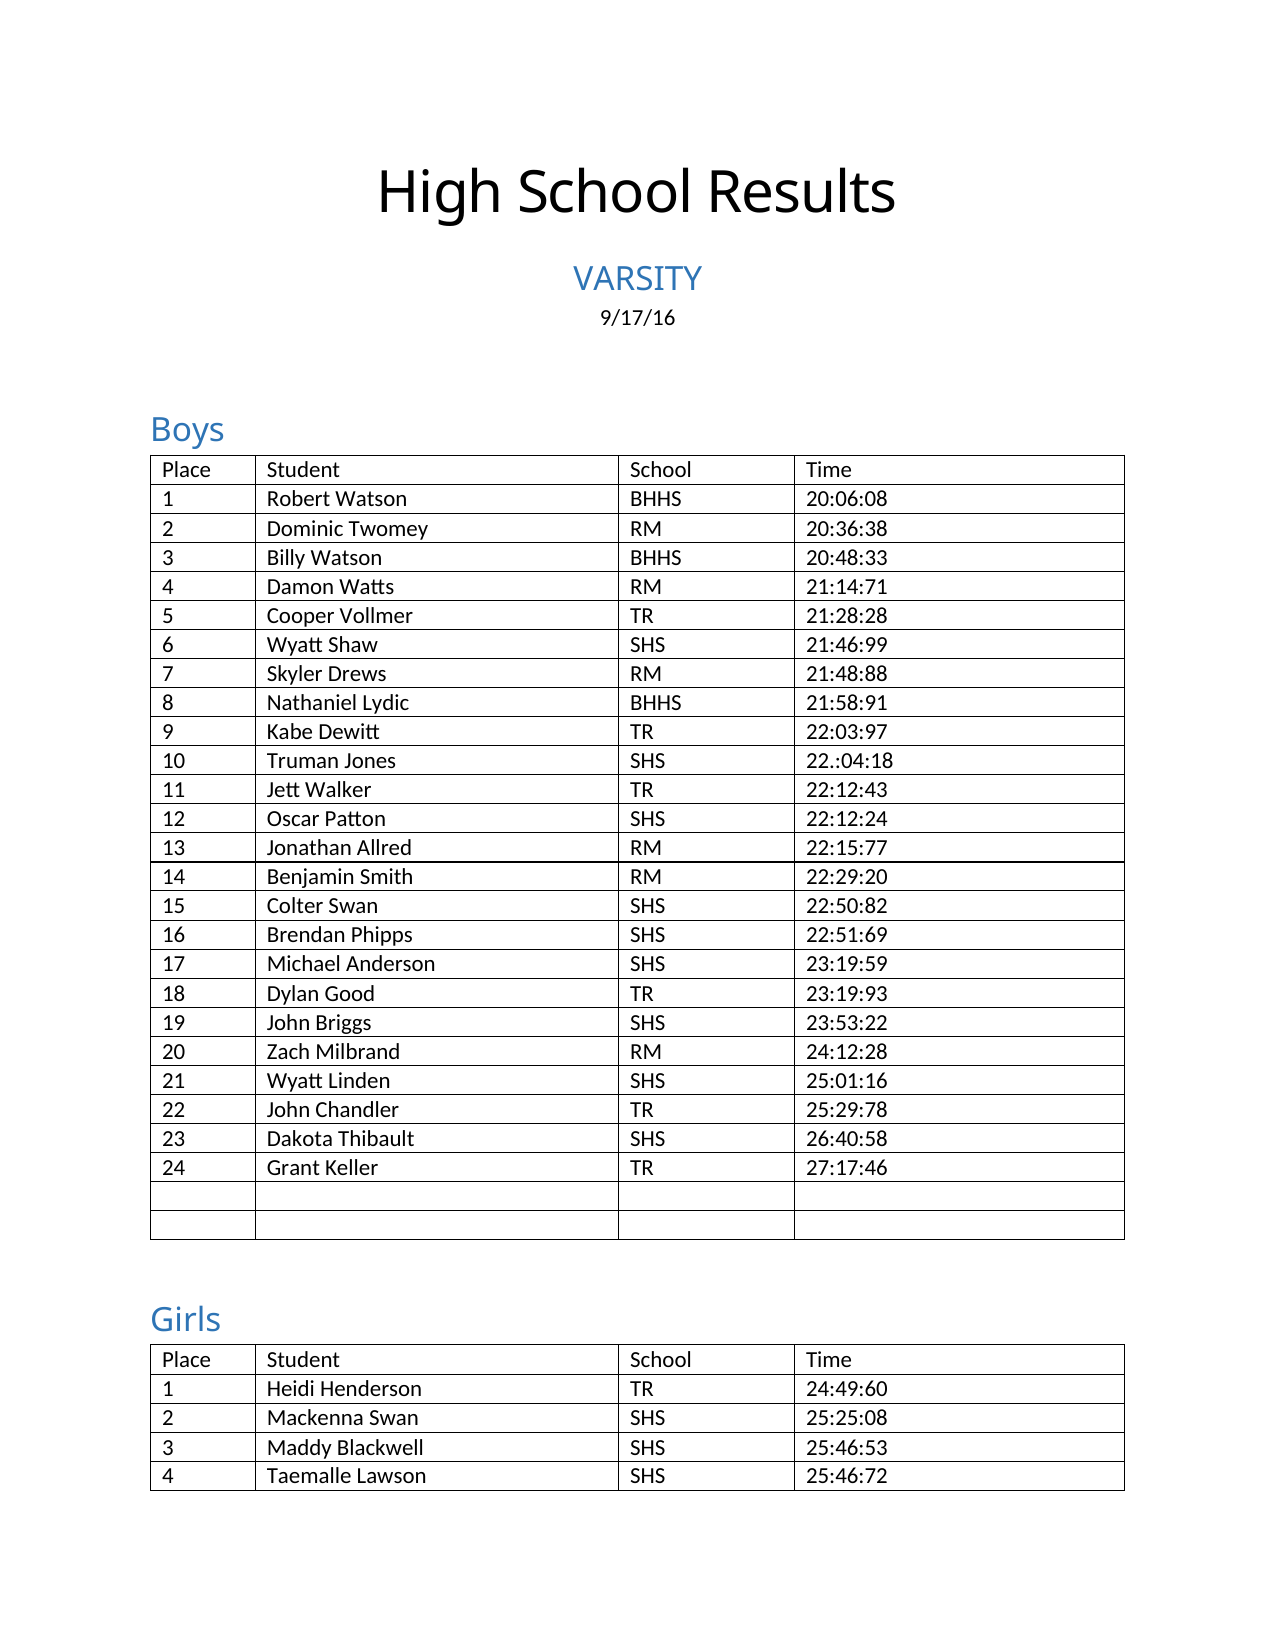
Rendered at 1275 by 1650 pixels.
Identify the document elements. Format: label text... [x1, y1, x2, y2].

table_cell 19 [151, 1008, 255, 1036]
table_cell 22:12:43 [795, 775, 1124, 803]
table_cell 22:50:82 [795, 891, 1124, 919]
table_cell Jett Walker [256, 775, 618, 803]
table_header Time [795, 456, 1124, 483]
table_cell SHS [619, 1433, 794, 1461]
table_cell Truman Jones [256, 746, 618, 774]
table_header Student [256, 456, 618, 483]
table_cell 21:46:99 [795, 630, 1124, 658]
table_cell [795, 1182, 1124, 1210]
table_cell RM [619, 863, 794, 890]
table_cell 5 [151, 601, 255, 629]
table_cell Wyatt Shaw [256, 630, 618, 658]
table_cell 10 [151, 746, 255, 774]
table_cell 21:28:28 [795, 601, 1124, 629]
table_cell [619, 1182, 794, 1210]
subtitle Girls [150, 1295, 1125, 1341]
table_cell 2 [151, 1404, 255, 1432]
table_cell SHS [619, 804, 794, 832]
table_cell 20:48:33 [795, 543, 1124, 571]
table_cell 22:51:69 [795, 921, 1124, 948]
table_cell 3 [151, 543, 255, 571]
table_cell 21 [151, 1066, 255, 1094]
table_cell 8 [151, 688, 255, 716]
table_cell Jonathan Allred [256, 833, 618, 861]
table_cell 20:06:08 [795, 485, 1124, 513]
table_cell 23:19:93 [795, 979, 1124, 1007]
table_cell Dominic Twomey [256, 514, 618, 542]
table_cell BHHS [619, 485, 794, 513]
table_cell Taemalle Lawson [256, 1462, 618, 1490]
table_cell [619, 1211, 794, 1239]
table_cell SHS [619, 1066, 794, 1094]
table_cell John Briggs [256, 1008, 618, 1036]
table_cell 25:25:08 [795, 1404, 1124, 1432]
table_cell 20:36:38 [795, 514, 1124, 542]
table_cell 24 [151, 1153, 255, 1181]
table_cell 17 [151, 950, 255, 978]
table_cell 13 [151, 833, 255, 861]
table_cell 22:03:97 [795, 717, 1124, 745]
table_cell Grant Keller [256, 1153, 618, 1181]
table_cell TR [619, 979, 794, 1007]
table_cell SHS [619, 1008, 794, 1036]
table_header Place [151, 456, 255, 483]
table_cell Kabe Dewitt [256, 717, 618, 745]
table_cell 18 [151, 979, 255, 1007]
table_cell 20 [151, 1037, 255, 1065]
table_cell Mackenna Swan [256, 1404, 618, 1432]
table_cell TR [619, 717, 794, 745]
table_cell Oscar Patton [256, 804, 618, 832]
table_cell Benjamin Smith [256, 863, 618, 890]
table_cell 2 [151, 514, 255, 542]
table_cell SHS [619, 950, 794, 978]
table_cell [151, 1182, 255, 1210]
table_cell 23:19:59 [795, 950, 1124, 978]
table_cell BHHS [619, 543, 794, 571]
table_cell 21:14:71 [795, 572, 1124, 600]
table_cell 25:29:78 [795, 1095, 1124, 1123]
table_cell 21:58:91 [795, 688, 1124, 716]
table_cell RM [619, 833, 794, 861]
table_cell SHS [619, 891, 794, 919]
table_cell Maddy Blackwell [256, 1433, 618, 1461]
table_cell BHHS [619, 688, 794, 716]
table_cell TR [619, 1095, 794, 1123]
table_cell 27:17:46 [795, 1153, 1124, 1181]
table_cell 21:48:88 [795, 659, 1124, 687]
table_cell Cooper Vollmer [256, 601, 618, 629]
table_header Time [795, 1345, 1124, 1373]
table_cell SHS [619, 746, 794, 774]
table_cell 7 [151, 659, 255, 687]
table_cell 3 [151, 1433, 255, 1461]
table_cell [151, 1211, 255, 1239]
subtitle Boys [150, 406, 1125, 451]
table_cell 23 [151, 1124, 255, 1152]
table_cell 22 [151, 1095, 255, 1123]
table_cell Billy Watson [256, 543, 618, 571]
table_cell 9 [151, 717, 255, 745]
table_cell Colter Swan [256, 891, 618, 919]
table_cell 11 [151, 775, 255, 803]
table_cell Nathaniel Lydic [256, 688, 618, 716]
table_cell [256, 1211, 618, 1239]
table_cell [256, 1182, 618, 1210]
table_cell Robert Watson [256, 485, 618, 513]
table_cell Skyler Drews [256, 659, 618, 687]
table_cell 25:46:53 [795, 1433, 1124, 1461]
table_header Place [151, 1345, 255, 1373]
table_cell TR [619, 1153, 794, 1181]
table_cell 4 [151, 1462, 255, 1490]
table_cell 14 [151, 863, 255, 890]
table_cell 1 [151, 1375, 255, 1402]
table_cell SHS [619, 630, 794, 658]
table_cell 25:46:72 [795, 1462, 1124, 1490]
table_cell 22.:04:18 [795, 746, 1124, 774]
table_cell Dylan Good [256, 979, 618, 1007]
table_cell 22:12:24 [795, 804, 1124, 832]
table_cell 1 [151, 485, 255, 513]
table_cell Michael Anderson [256, 950, 618, 978]
table_cell TR [619, 601, 794, 629]
table_cell 23:53:22 [795, 1008, 1124, 1036]
table_cell 16 [151, 921, 255, 948]
table_cell SHS [619, 1124, 794, 1152]
table_header School [619, 1345, 794, 1373]
table_cell 15 [151, 891, 255, 919]
table_cell 6 [151, 630, 255, 658]
table_cell Heidi Henderson [256, 1375, 618, 1402]
table_cell 22:29:20 [795, 863, 1124, 890]
table_cell 26:40:58 [795, 1124, 1124, 1152]
table_header Student [256, 1345, 618, 1373]
text 9/17/16 [150, 303, 1125, 331]
table_cell Dakota Thibault [256, 1124, 618, 1152]
table_cell 25:01:16 [795, 1066, 1124, 1094]
table_cell RM [619, 1037, 794, 1065]
table_cell Wyatt Linden [256, 1066, 618, 1094]
table_cell 24:12:28 [795, 1037, 1124, 1065]
table_cell 24:49:60 [795, 1375, 1124, 1402]
table_cell 4 [151, 572, 255, 600]
table_cell [795, 1211, 1124, 1239]
title High School Results [150, 150, 1125, 229]
table_cell 22:15:77 [795, 833, 1124, 861]
table_cell TR [619, 775, 794, 803]
table_cell Damon Watts [256, 572, 618, 600]
table_cell TR [619, 1375, 794, 1402]
table_header School [619, 456, 794, 483]
table_cell SHS [619, 1404, 794, 1432]
table_cell RM [619, 572, 794, 600]
subtitle VARSITY [150, 254, 1125, 300]
table_cell SHS [619, 921, 794, 948]
table_cell RM [619, 659, 794, 687]
table_cell RM [619, 514, 794, 542]
table_cell John Chandler [256, 1095, 618, 1123]
table_cell SHS [619, 1462, 794, 1490]
table_cell 12 [151, 804, 255, 832]
table_cell Zach Milbrand [256, 1037, 618, 1065]
table_cell Brendan Phipps [256, 921, 618, 948]
